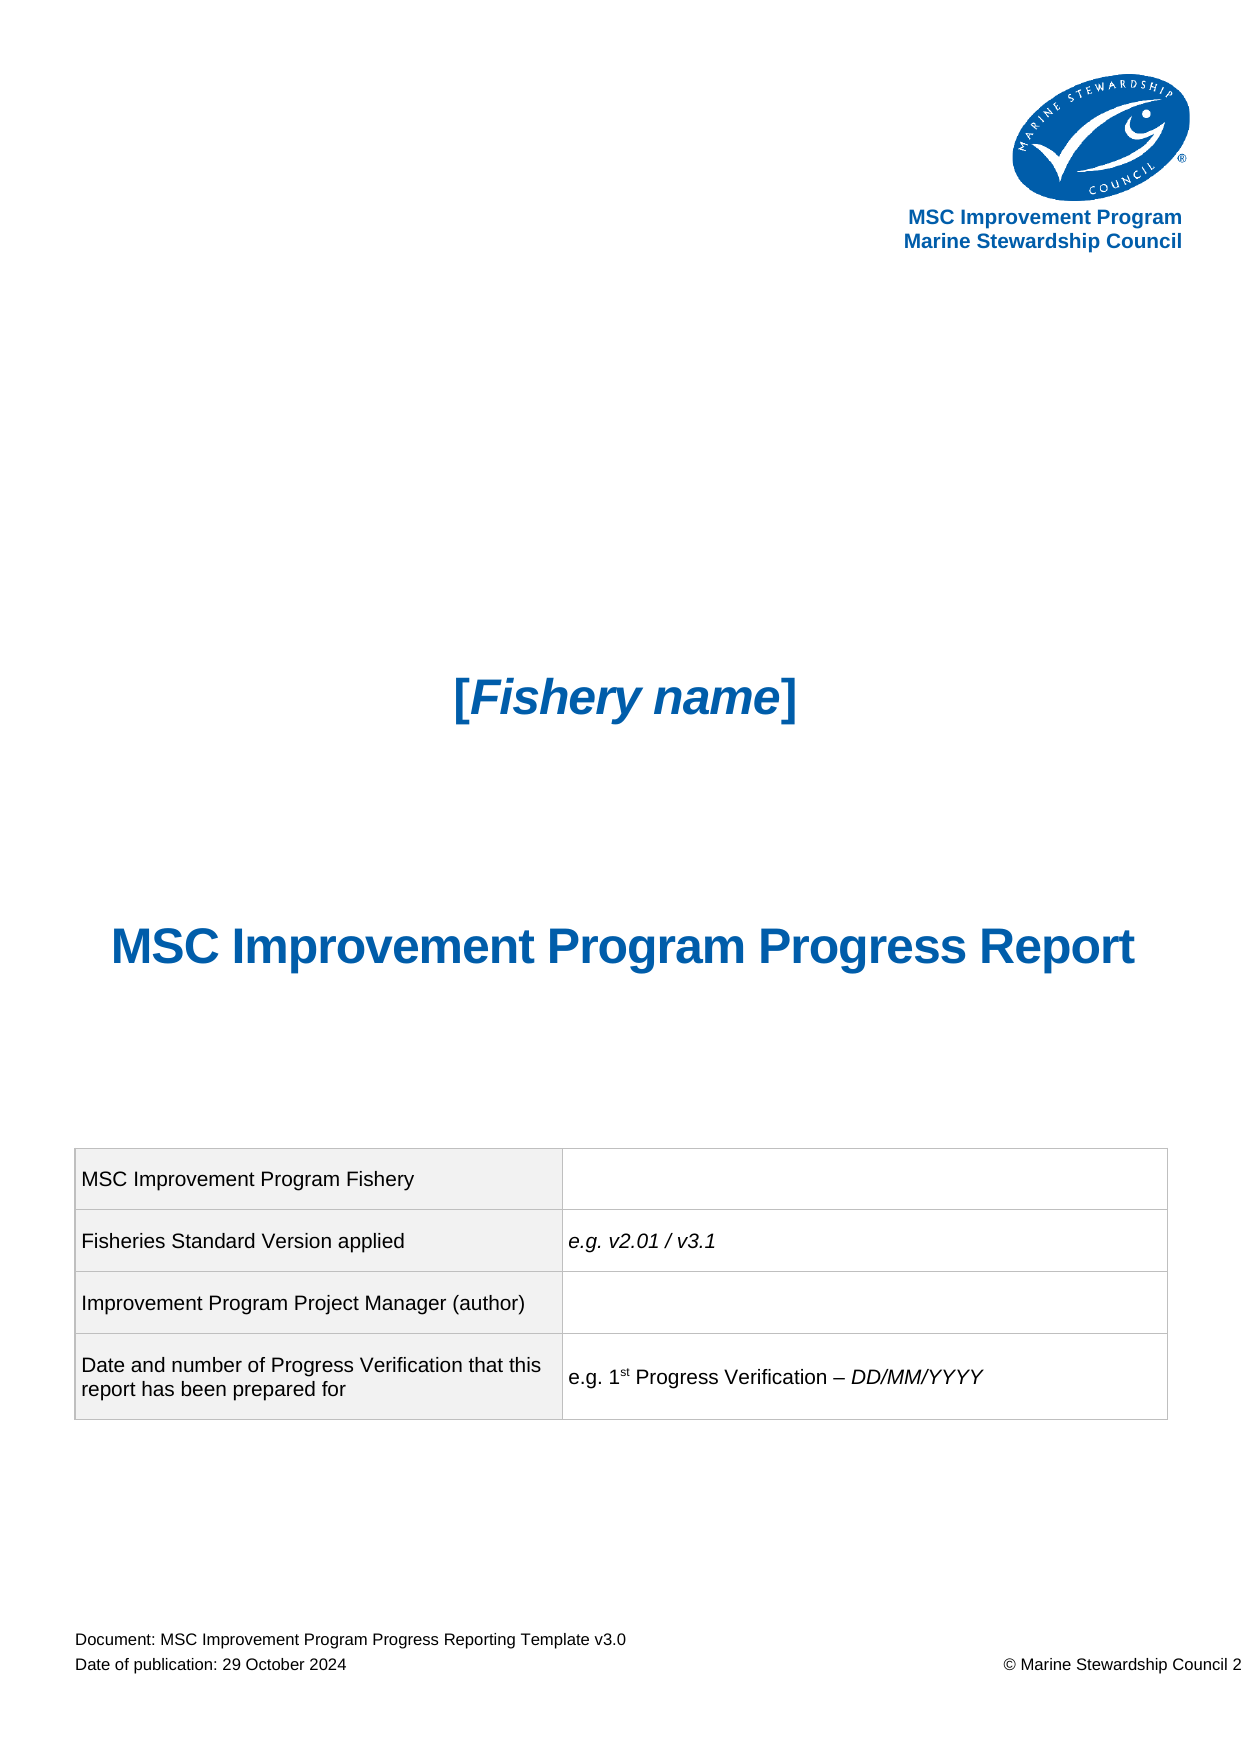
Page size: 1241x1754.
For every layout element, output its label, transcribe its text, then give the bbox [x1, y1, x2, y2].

table_cell e.g. v2.01 / v3.1 [563, 1210, 1167, 1271]
table_header [563, 1149, 1167, 1209]
picture [1012, 74, 1190, 201]
table_cell [563, 1272, 1167, 1333]
table_cell Fisheries Standard Version applied [76, 1210, 562, 1271]
table_header MSC Improvement Program Fishery [76, 1149, 562, 1209]
table_cell Date and number of Progress Verification that this report has been prepared for [76, 1334, 562, 1419]
table_cell Improvement Program Project Manager (author) [76, 1272, 562, 1333]
table_cell e.g. 1st Progress Verification – DD/MM/YYYY [563, 1334, 1167, 1419]
